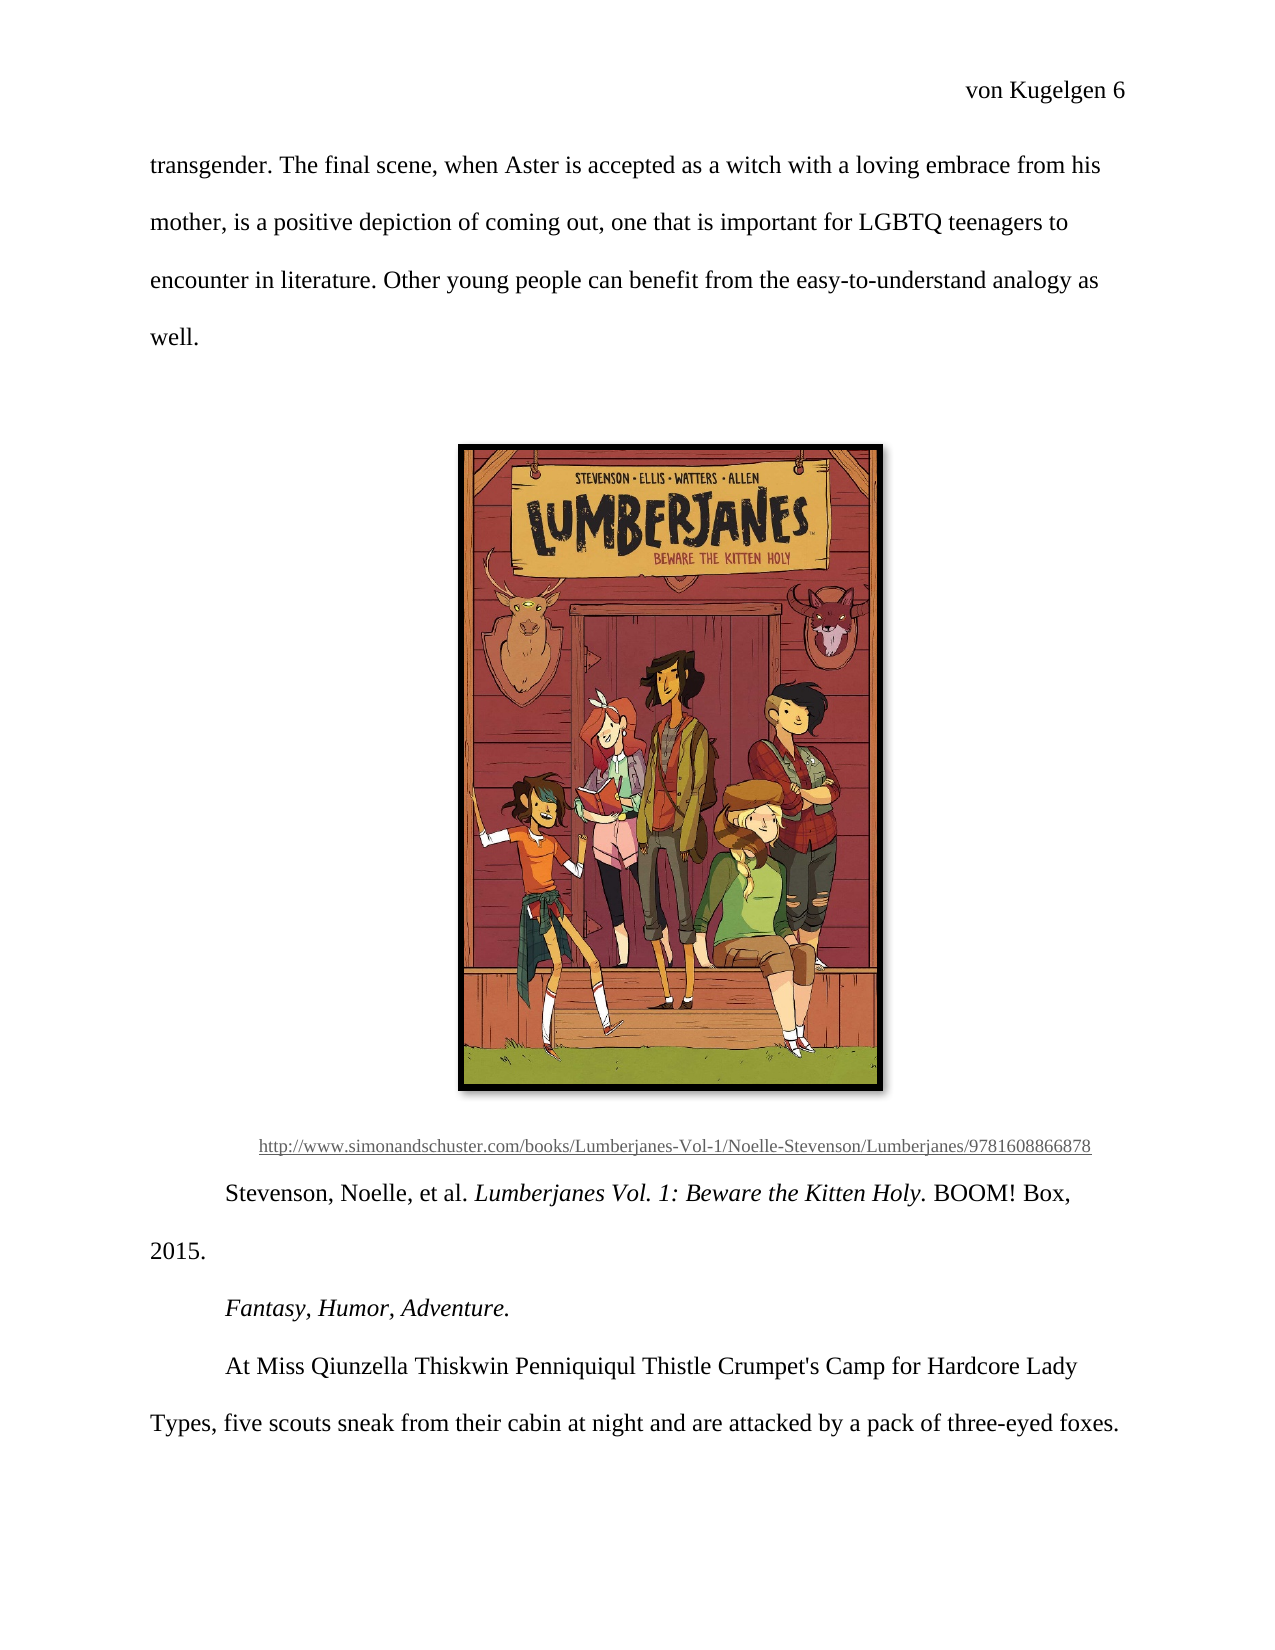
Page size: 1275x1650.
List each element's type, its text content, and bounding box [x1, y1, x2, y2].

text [150, 150, 1125, 351]
text Fantasy, Humor, Adventure. [150, 1293, 1125, 1322]
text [150, 1351, 1125, 1437]
text Stevenson, Noelle, et al. Lumberjanes Vol. 1: Beware the Kitten Holy. BOOM! Box, 2015. [150, 1178, 1125, 1264]
picture [464, 450, 877, 1084]
text http://www.simonandschuster.com/books/Lumberjanes-Vol-1/Noelle-Stevenson/Lumberjanes/9781608866878 [150, 1135, 1125, 1157]
